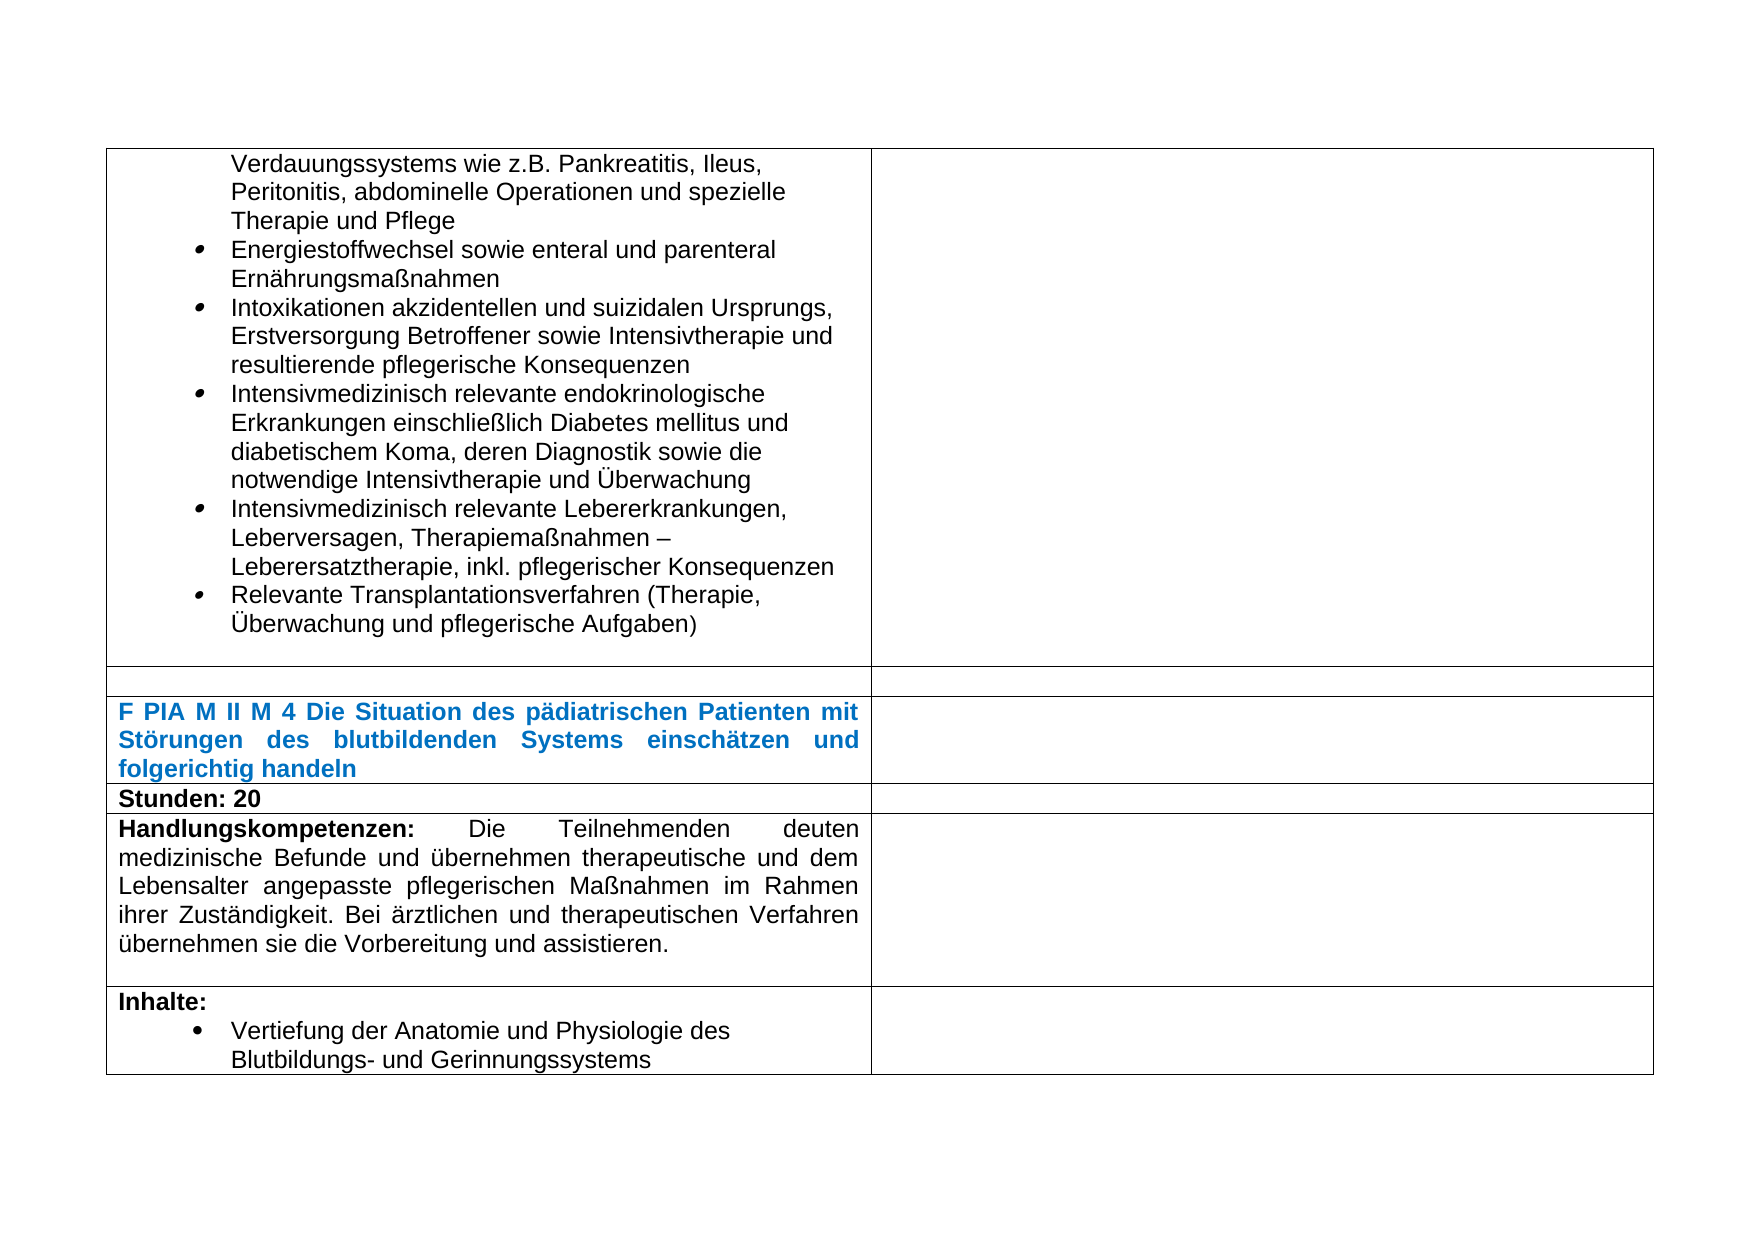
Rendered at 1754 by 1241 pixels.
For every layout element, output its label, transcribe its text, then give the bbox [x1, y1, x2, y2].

table_cell Stunden: 20 [107, 784, 871, 813]
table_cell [107, 987, 871, 1074]
table_cell [872, 987, 1653, 1074]
table_cell [872, 697, 1653, 783]
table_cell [107, 149, 871, 666]
table_cell Handlungskompetenzen: Die Teilnehmenden deuten medizinische Befunde und übernehmen therapeutische und dem Lebensalter angepasste pflegerischen Maßnahmen im Rahmen ihrer Zuständigkeit. Bei ärztlichen und therapeutischen Verfahren übernehmen sie die Vorbereitung und assistieren. [107, 814, 871, 986]
table_cell [872, 814, 1653, 986]
table_cell [872, 667, 1653, 696]
table_cell F PIA M II M 4 Die Situation des pädiatrischen Patienten mit Störungen des blutbildenden Systems einschätzen und folgerichtig handeln [107, 697, 871, 783]
table_cell [872, 784, 1653, 813]
table_cell [107, 667, 871, 696]
table_cell [872, 149, 1653, 666]
